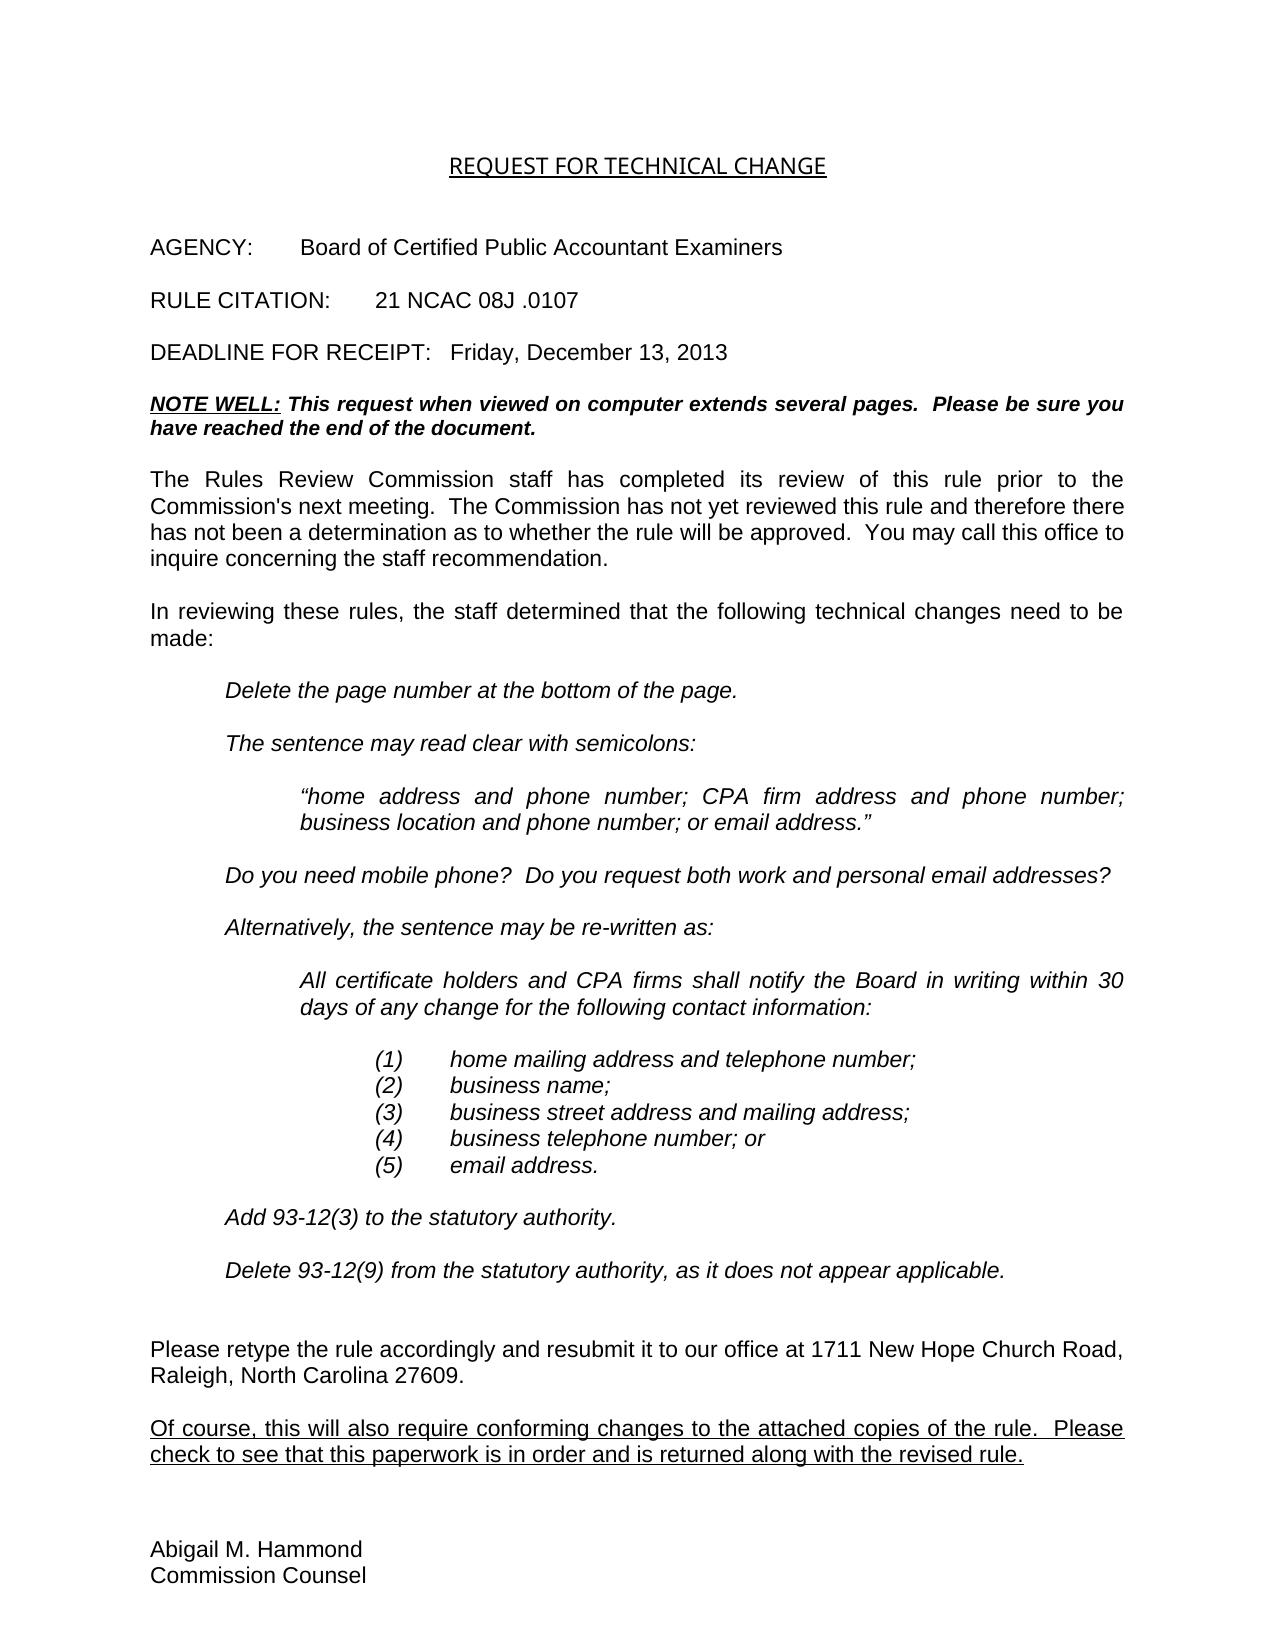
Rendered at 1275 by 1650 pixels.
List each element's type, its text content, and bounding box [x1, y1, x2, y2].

list business street address and mailing address; [375, 1099, 1125, 1125]
text RULE CITATION: 21 NCAC 08J .0107 [150, 287, 1125, 313]
text Delete 93-12(9) from the statutory authority, as it does not appear applicable. [150, 1257, 1125, 1283]
text DEADLINE FOR RECEIPT: Friday, December 13, 2013 [150, 339, 1125, 366]
list email address. [375, 1152, 1125, 1178]
text Of course, this will also require conforming changes to the attached copies of the rule. Please check to see that this paperwork is in order and is returned along with the revised rule. [150, 1415, 1125, 1438]
text Delete the page number at the bottom of the page. [150, 677, 1125, 703]
text The sentence may read clear with semicolons: [150, 730, 1125, 756]
text In reviewing these rules, the staff determined that the following technical changes need to be made: [150, 598, 1125, 651]
title REQUEST FOR TECHNICAL CHANGE [150, 150, 1125, 181]
text “home address and phone number; CPA firm address and phone number; business location and phone number; or email address.” [300, 783, 1125, 835]
text Of course, this will also require conforming changes to the attached copies of the rule. Please check to see that this paperwork is in order and is returned along with the revised rule. [150, 1439, 1125, 1468]
text Please retype the rule accordingly and resubmit it to our office at , , . [150, 1336, 1125, 1389]
text NOTE WELL: This request when viewed on computer extends several pages. Please be sure you have reached the end of the document. [150, 392, 1125, 440]
text All certificate holders and CPA firms shall notify the Board in writing within 30 days of any change for the following contact information: [300, 967, 1125, 1020]
text Add 93-12(3) to the statutory authority. [150, 1204, 1125, 1231]
list home mailing address and telephone number; [375, 1046, 1125, 1072]
text Do you need mobile phone? Do you request both work and personal email addresses? [150, 862, 1125, 888]
list business telephone number; or [375, 1125, 1125, 1152]
list business name; [375, 1072, 1125, 1099]
text Alternatively, the sentence may be re-written as: [150, 914, 1125, 941]
text AGENCY: Board of Certified Public Accountant Examiners [150, 234, 1125, 260]
text The Rules Review Commission staff has completed its review of this rule prior to the Commission's next meeting. The Commission has not yet reviewed this rule and therefore there has not been a determination as to whether the rule will be approved. You may call this office to inquire concerning the staff recommendation. [150, 466, 1125, 572]
